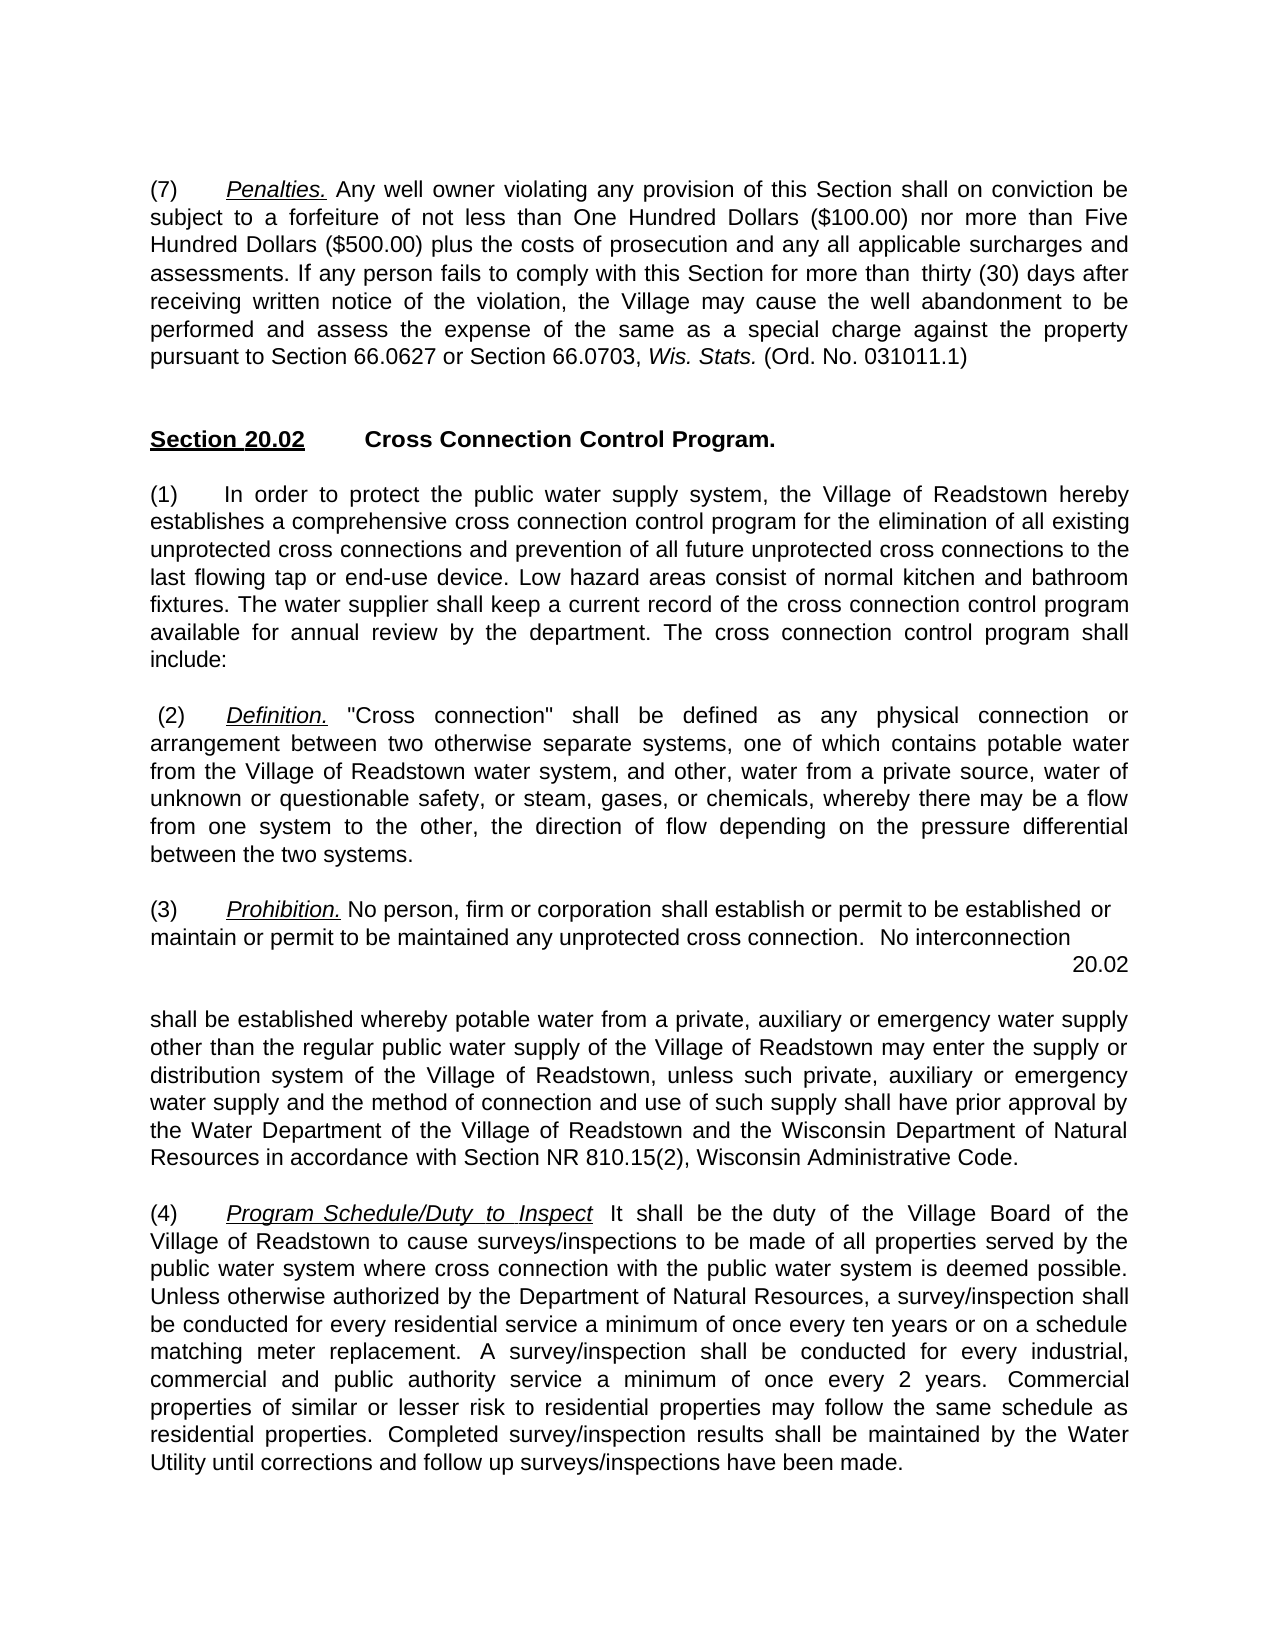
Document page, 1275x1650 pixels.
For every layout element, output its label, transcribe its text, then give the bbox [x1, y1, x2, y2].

list Definition. "Cross connection" shall be defined as any physical connection or arrangement between two otherwise separate systems, one of which contains potable water from the Village of Readstown water system, and other, water from a private source, water of unknown or questionable safety, or steam, gases, or chemicals, whereby there may be a flow from one system to the other, the direction of flow depending on the pressure differential between the two systems. [150, 702, 1129, 867]
text shall be established whereby potable water from a private, auxiliary or emergency water supply other than the regular public water supply of the Village of Readstown may enter the supply or distribution system of the Village of Readstown, unless such private, auxiliary or emergency water supply and the method of connection and use of such supply shall have prior approval by the Water Department of the Village of Readstown and the Wisconsin Department of Natural Resources in accordance with Section NR 810.15(2), Wisconsin Administrative Code. [150, 1006, 1129, 1171]
list Prohibition. No person, firm or corporation shall establish or permit to be established or maintain or permit to be maintained any unprotected cross connection. No interconnection [150, 896, 1129, 950]
subtitle Section 20.02 Cross Connection Control Program. [150, 426, 1146, 452]
list Penalties. Any well owner violating any provision of this Section shall on conviction be subject to a forfeiture of not less than One Hundred Dollars ($100.00) nor more than Five Hundred Dollars ($500.00) plus the costs of prosecution and any all applicable surcharges and assessments. If any person fails to comply with this Section for more than thirty (30) days after receiving written notice of the violation, the Village may cause the well abandonment to be performed and assess the expense of the same as a special charge against the property pursuant to Section 66.0627 or Section 66.0703, Wis. Stats. (Ord. No. 031011.1) [150, 176, 1129, 369]
list Program Schedule/Duty to Inspect It shall be the duty of the Village Board of the Village of Readstown to cause surveys/inspections to be made of all properties served by the public water system where cross connection with the public water system is deemed possible. Unless otherwise authorized by the Department of Natural Resources, a survey/inspection shall be conducted for every residential service a minimum of once every ten years or on a schedule matching meter replacement. A survey/inspection shall be conducted for every industrial, commercial and public authority service a minimum of once every 2 years. Commercial properties of similar or lesser risk to residential properties may follow the same schedule as residential properties. Completed survey/inspection results shall be maintained by the Water Utility until corrections and follow up surveys/inspections have been made. [150, 1200, 1129, 1475]
list In order to protect the public water supply system, the Village of Readstown hereby establishes a comprehensive cross connection control program for the elimination of all existing unprotected cross connections and prevention of all future unprotected cross connections to the last flowing tap or end-use device. Low hazard areas consist of normal kitchen and bathroom fixtures. The water supplier shall keep a current record of the cross connection control program available for annual review by the department. The cross connection control program shall include: [150, 481, 1129, 673]
text 20.02 [1072, 951, 1146, 977]
